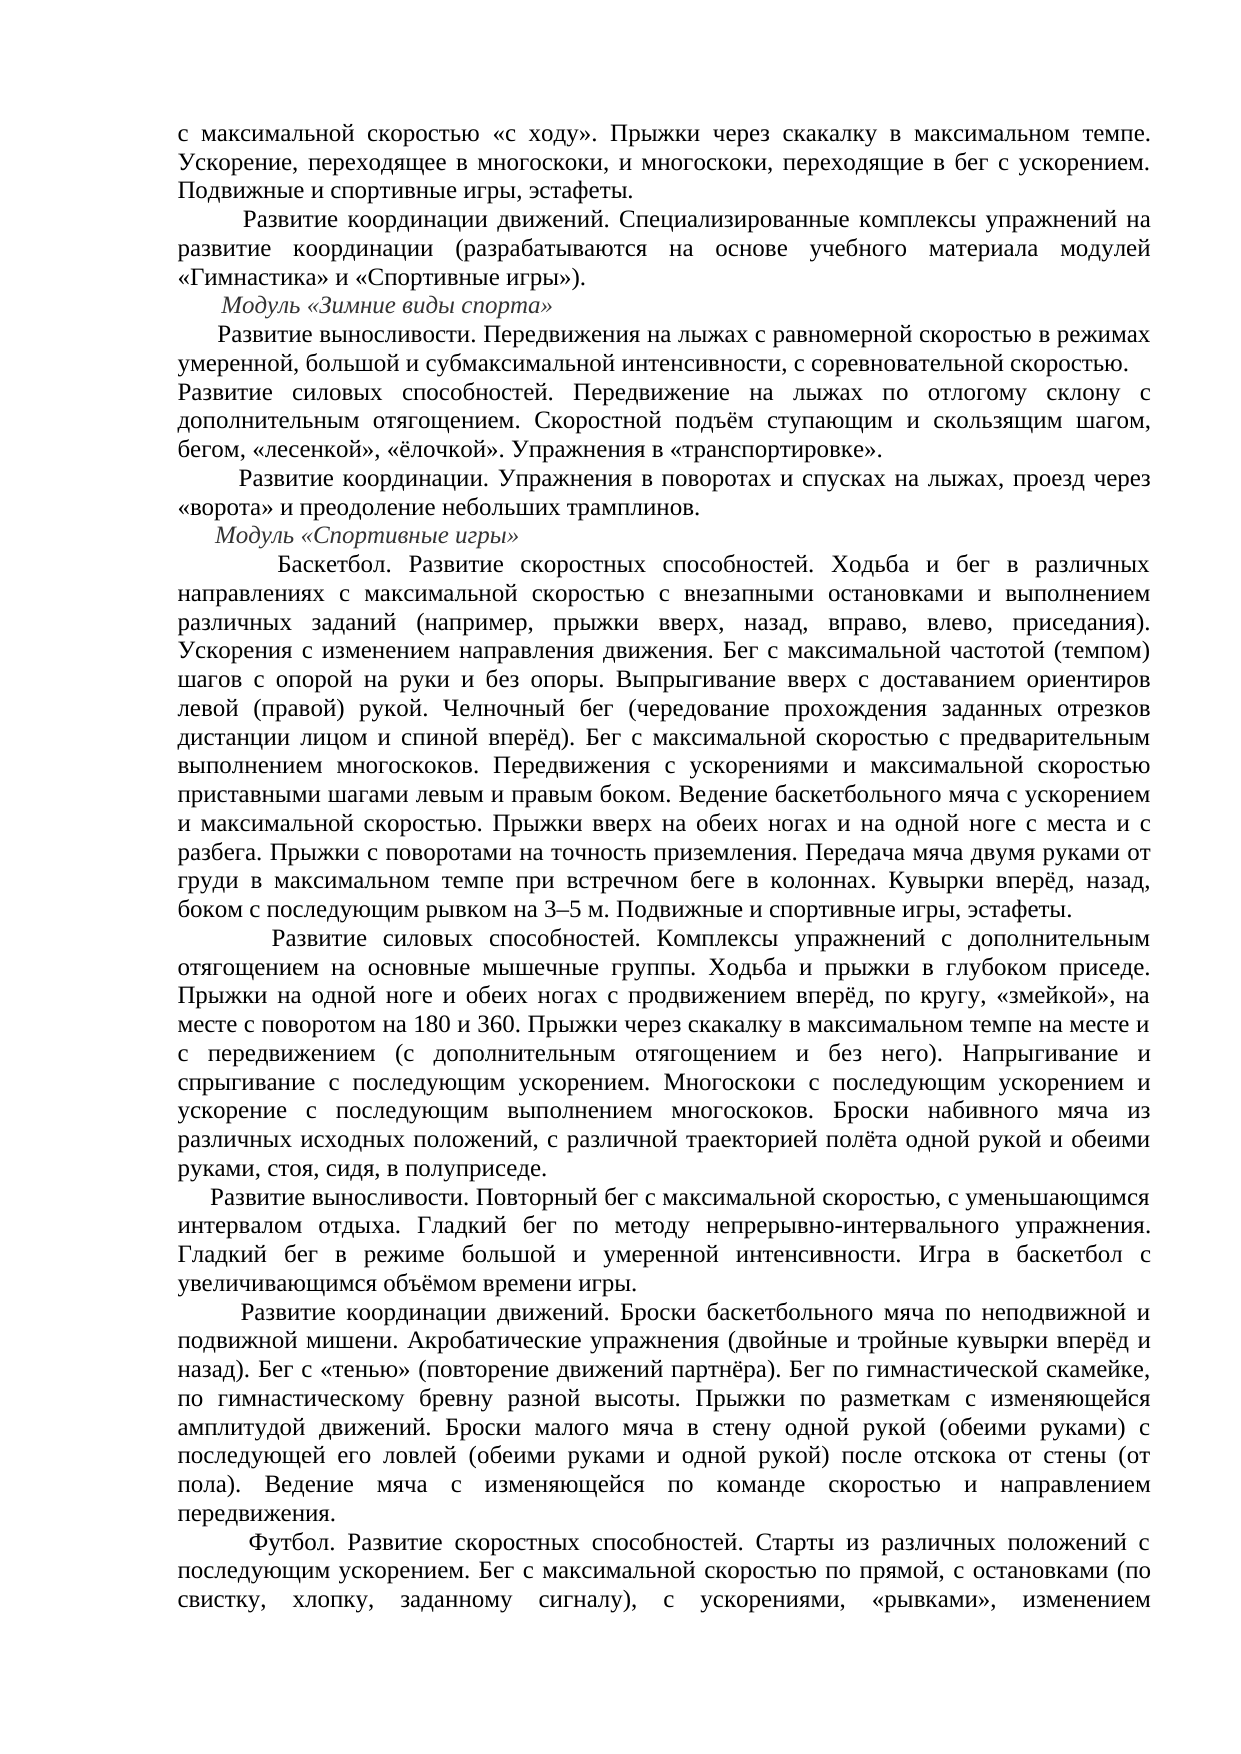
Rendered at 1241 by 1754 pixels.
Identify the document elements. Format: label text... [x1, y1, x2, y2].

text Развитие координации движений. Броски баскетбольного мяча по неподвижной и подвижной мишени. Акробатические упражнения (двойные и тройные кувырки вперёд и назад). Бег с «тенью» (повторение движений партнёра). Бег по гимнастической скамейке, по гимнастическому бревну разной высоты. Прыжки по разметкам с изменяющейся амплитудой движений. Броски малого мяча в стену одной рукой (обеими руками) с последующей его ловлей (обеими руками и одной рукой) после отскока от стены (от пола). Ведение мяча с изменяющейся по команде скоростью и направлением передвижения. [177, 1297, 1152, 1527]
text Баскетбол. Развитие скоростных способностей. Ходьба и бег в различных направлениях с максимальной скоростью с внезапными остановками и выполнением различных заданий (например, прыжки вверх, назад, вправо, влево, приседания). Ускорения с изменением направления движения. Бег с максимальной частотой (темпом) шагов с опорой на руки и без опоры. Выпрыгивание вверх с доставанием ориентиров левой (правой) рукой. Челночный бег (чередование прохождения заданных отрезков дистанции лицом и спиной вперёд). Бег с максимальной скоростью с предварительным выполнением многоскоков. Передвижения с ускорениями и максимальной скоростью приставными шагами левым и правым боком. Ведение баскетбольного мяча с ускорением и максимальной скоростью. Прыжки вверх на обеих ногах и на одной ноге с места и с разбега. Прыжки с поворотами на точность приземления. Передача мяча двумя руками от груди в максимальном темпе при встречном беге в колоннах. Кувырки вперёд, назад, боком с последующим рывком на 3–5 м. Подвижные и спортивные игры, эстафеты. [177, 549, 1152, 923]
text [177, 1527, 1152, 1613]
text Модуль «Зимние виды спорта» [177, 291, 1152, 319]
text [177, 118, 1152, 204]
text Развитие выносливости. Передвижения на лыжах с равномерной скоростью в режимах умеренной, большой и субмаксимальной интенсивности, с соревновательной скоростью. [177, 319, 1152, 377]
text Развитие силовых способностей. Передвижение на лыжах по отлогому склону с дополнительным отягощением. Скоростной подъём ступающим и скользящим шагом, бегом, «лесенкой», «ёлочкой». Упражнения в «транспортировке». [177, 377, 1152, 463]
text Модуль «Спортивные игры» [177, 521, 1152, 549]
text Развитие координации движений. Специализированные комплексы упражнений на развитие координации (разрабатываются на основе учебного материала модулей «Гимнастика» и «Спортивные игры»). [177, 204, 1152, 291]
text Развитие выносливости. Повторный бег с максимальной скоростью, с уменьшающимся интервалом отдыха. Гладкий бег по методу непрерывно-интервального упражнения. Гладкий бег в режиме большой и умеренной интенсивности. Игра в баскетбол с увеличивающимся объёмом времени игры. [177, 1182, 1152, 1297]
text Развитие координации. Упражнения в поворотах и спусках на лыжах, проезд через «ворота» и преодоление небольших трамплинов. [177, 463, 1152, 521]
text Развитие силовых способностей. Комплексы упражнений с дополнительным отягощением на основные мышечные группы. Ходьба и прыжки в глубоком приседе. Прыжки на одной ноге и обеих ногах с продвижением вперёд, по кругу, «змейкой», на месте с поворотом на 180 и 360. Прыжки через скакалку в максимальном темпе на месте и с передвижением (с дополнительным отягощением и без него). Напрыгивание и спрыгивание с последующим ускорением. Многоскоки с последующим ускорением и ускорение с последующим выполнением многоскоков. Броски набивного мяча из различных исходных положений, с различной траекторией полёта одной рукой и обеими руками, стоя, сидя, в полуприседе. [177, 923, 1152, 1182]
